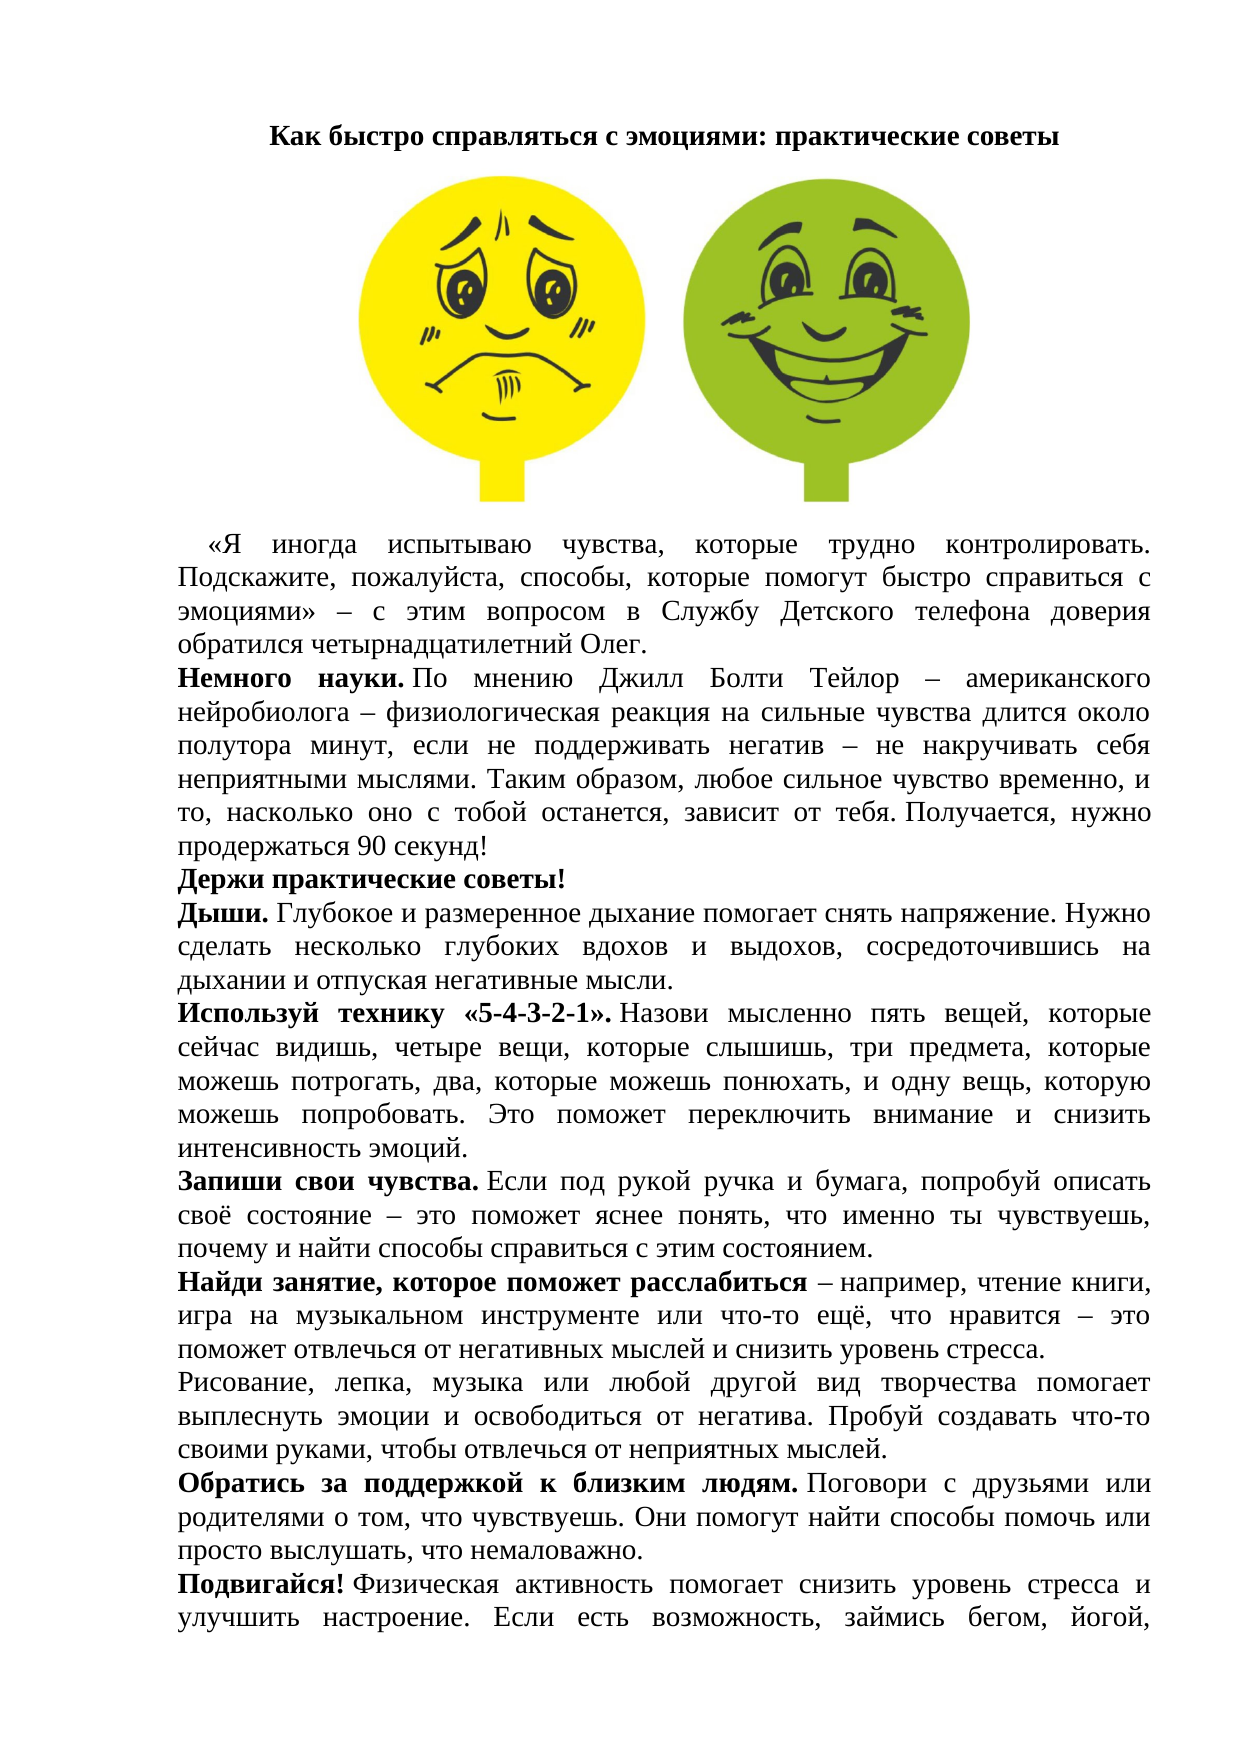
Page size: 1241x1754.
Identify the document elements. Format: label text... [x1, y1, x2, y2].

text Используй технику «5-4-3-2-1». Назови мысленно пять вещей, которые сейчас видишь, четыре вещи, которые слышишь, три предмета, которые можешь потрогать, два, которые можешь понюхать, и одну вещь, которую можешь попробовать. Это поможет переключить внимание и снизить интенсивность эмоций. [177, 996, 1152, 1163]
text Рисование, лепка, музыка или любой другой вид творчества помогает выплеснуть эмоции и освободиться от негатива. Пробуй создавать что-то своими руками, чтобы отвлечься от неприятных мыслей. [177, 1364, 1152, 1465]
text Запиши свои чувства. Если под рукой ручка и бумага, попробуй описать своё состояние – это поможет яснее понять, что именно ты чувствуешь, почему и найти способы справиться с этим состоянием. [177, 1163, 1152, 1264]
text Как быстро справляться с эмоциями: практические советы [177, 118, 1152, 152]
text «Я иногда испытываю чувства, которые трудно контролировать. Подскажите, пожалуйста, способы, которые помогут быстро справиться с эмоциями» – с этим вопросом в Службу Детского телефона доверия обратился четырнадцатилетний Олег. [177, 526, 1152, 660]
picture [331, 151, 997, 526]
text Дыши. Глубокое и размеренное дыхание помогает снять напряжение. Нужно сделать несколько глубоких вдохов и выдохов, сосредоточившись на дыхании и отпуская негативные мысли. [177, 895, 1152, 996]
text Найди занятие, которое поможет расслабиться – например, чтение книги, игра на музыкальном инструменте или что-то ещё, что нравится – это поможет отвлечься от негативных мыслей и снизить уровень стресса. [177, 1264, 1152, 1364]
text Немного науки. По мнению Джилл Болти Тейлор – американского нейробиолога – физиологическая реакция на сильные чувства длится около полутора минут, если не поддерживать негатив – не накручивать себя неприятными мыслями. Таким образом, любое сильное чувство временно, и то, насколько оно с тобой останется, зависит от тебя. Получается, нужно продержаться 90 секунд! [177, 660, 1152, 861]
text Обратись за поддержкой к близким людям. Поговори с друзьями или родителями о том, что чувствуешь. Они помогут найти способы помочь или просто выслушать, что немаловажно. [177, 1465, 1152, 1566]
text Держи практические советы! [177, 861, 1152, 895]
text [177, 1566, 1152, 1633]
